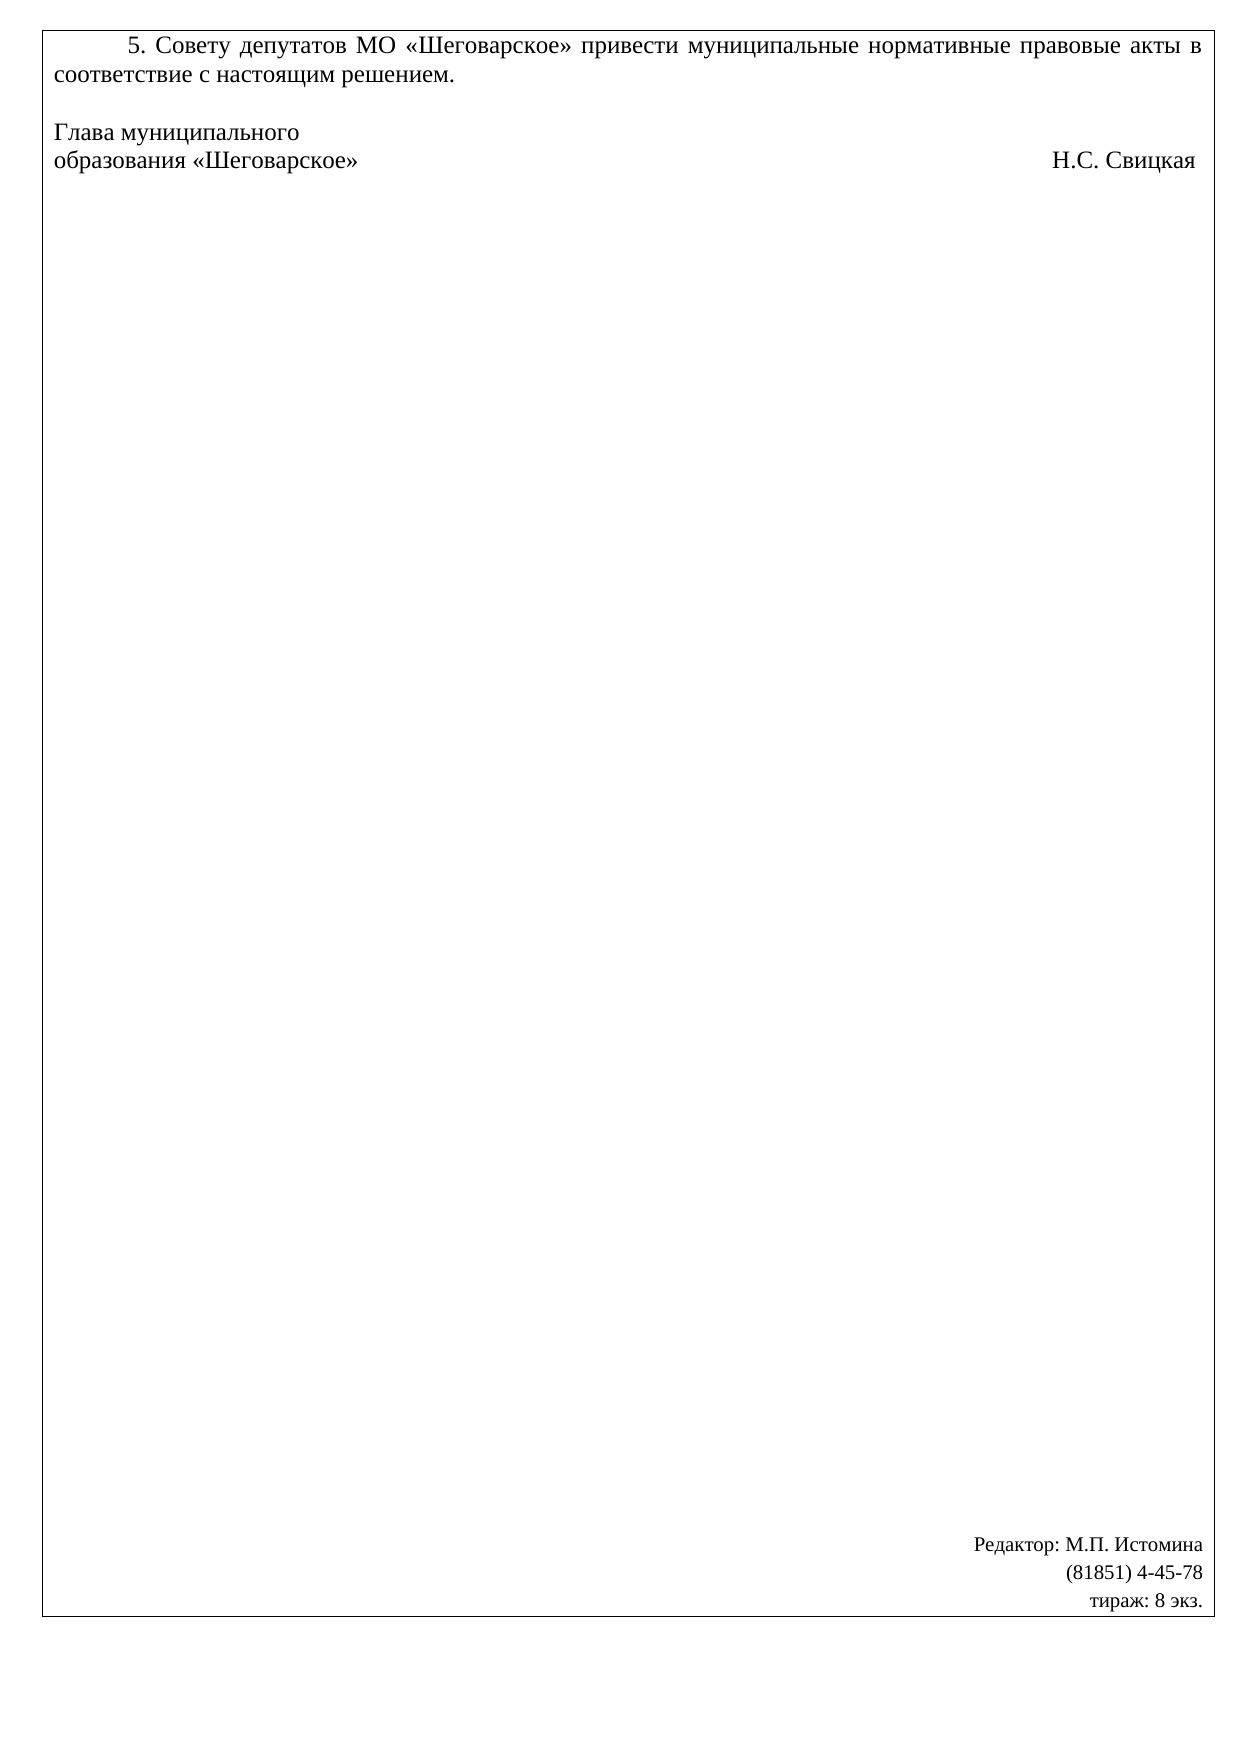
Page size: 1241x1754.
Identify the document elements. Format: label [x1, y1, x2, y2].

table_header [43, 31, 1214, 1616]
